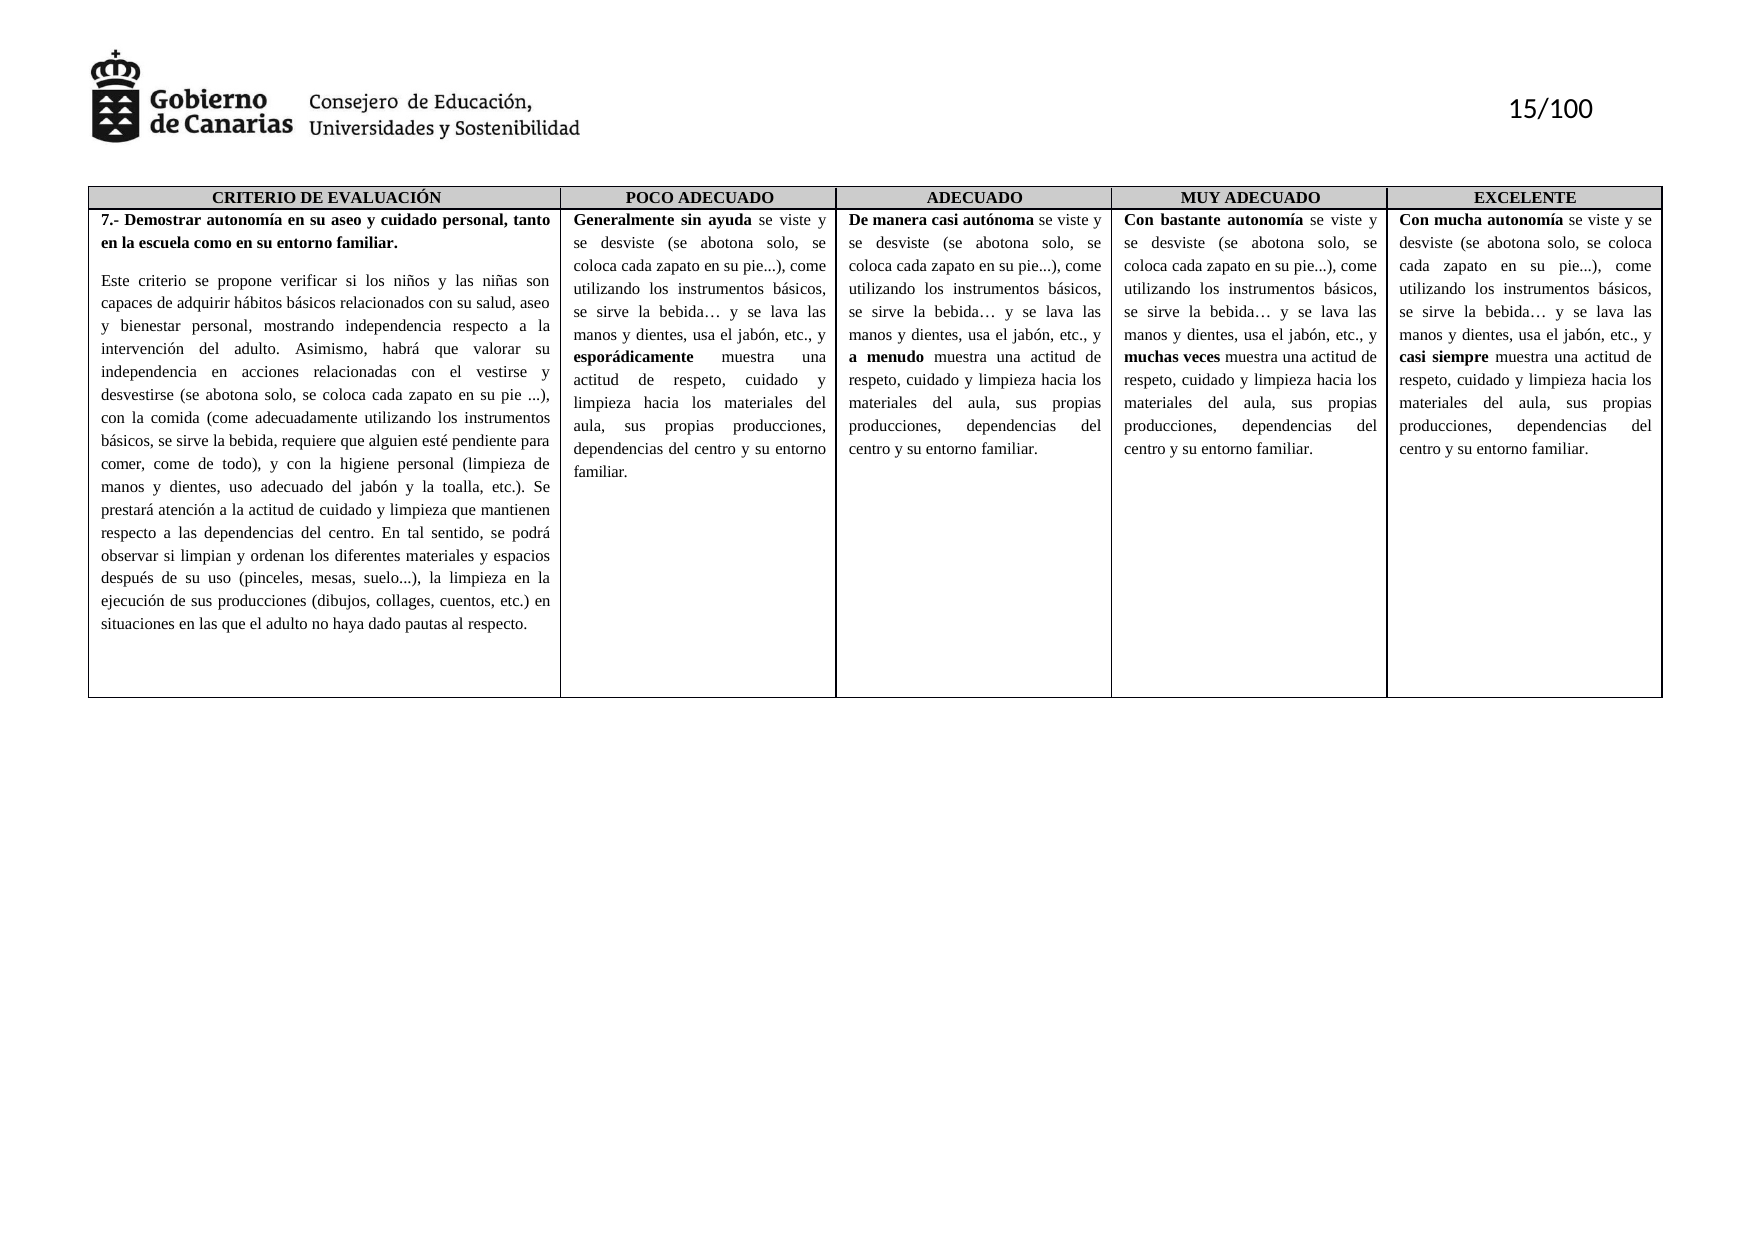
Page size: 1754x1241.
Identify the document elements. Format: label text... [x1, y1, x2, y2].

table_header MUY ADECUADO [1112, 187, 1387, 208]
table_cell De manera casi autónoma se viste y se desviste (se abotona solo, se coloca cada zapato en su pie...), come utilizando los instrumentos básicos, se sirve la bebida… y se lava las manos y dientes, usa el jabón, etc., y a menudo muestra una actitud de respeto, cuidado y limpieza hacia los materiales del aula, sus propias producciones, dependencias del centro y su entorno familiar. [837, 210, 1111, 697]
table_cell Con mucha autonomía se viste y se desviste (se abotona solo, se coloca cada zapato en su pie...), come utilizando los instrumentos básicos, se sirve la bebida… y se lava las manos y dientes, usa el jabón, etc., y casi siempre muestra una actitud de respeto, cuidado y limpieza hacia los materiales del aula, sus propias producciones, dependencias del centro y su entorno familiar. [1388, 210, 1661, 697]
table_header CRITERIO DE EVALUACIÓN [89, 187, 560, 208]
table_cell Con bastante autonomía se viste y se desviste (se abotona solo, se coloca cada zapato en su pie...), come utilizando los instrumentos básicos, se sirve la bebida… y se lava las manos y dientes, usa el jabón, etc., y muchas veces muestra una actitud de respeto, cuidado y limpieza hacia los materiales del aula, sus propias producciones, dependencias del centro y su entorno familiar. [1112, 210, 1386, 697]
table_cell 7.- Demostrar autonomía en su aseo y cuidado personal, tanto en la escuela como en su entorno familiar. Este criterio se propone verificar si los niños y las niñas son capaces de adquirir hábitos básicos relacionados con su salud, aseo y bienestar personal, mostrando independencia respecto a la intervención del adulto. Asimismo, habrá que valorar su independencia en acciones relacionadas con el vestirse y desvestirse (se abotona solo, se coloca cada zapato en su pie ...), con la comida (come adecuadamente utilizando los instrumentos básicos, se sirve la bebida, requiere que alguien esté pendiente para comer, come de todo), y con la higiene personal (limpieza de manos y dientes, uso adecuado del jabón y la toalla, etc.). Se prestará atención a la actitud de cuidado y limpieza que mantienen respecto a las dependencias del centro. En tal sentido, se podrá observar si limpian y ordenan los diferentes materiales y espacios después de su uso (pinceles, mesas, suelo...), la limpieza en la ejecución de sus producciones (dibujos, collages, cuentos, etc.) en situaciones en las que el adulto no haya dado pautas al respecto. [89, 210, 560, 697]
table_cell Generalmente sin ayuda se viste y se desviste (se abotona solo, se coloca cada zapato en su pie...), come utilizando los instrumentos básicos, se sirve la bebida… y se lava las manos y dientes, usa el jabón, etc., y esporádicamente muestra una actitud de respeto, cuidado y limpieza hacia los materiales del aula, sus propias producciones, dependencias del centro y su entorno familiar. [561, 210, 835, 697]
table_header EXCELENTE [1388, 187, 1661, 208]
table_header ADECUADO [837, 187, 1111, 208]
table_header POCO ADECUADO [561, 187, 836, 208]
picture [88, 44, 584, 148]
